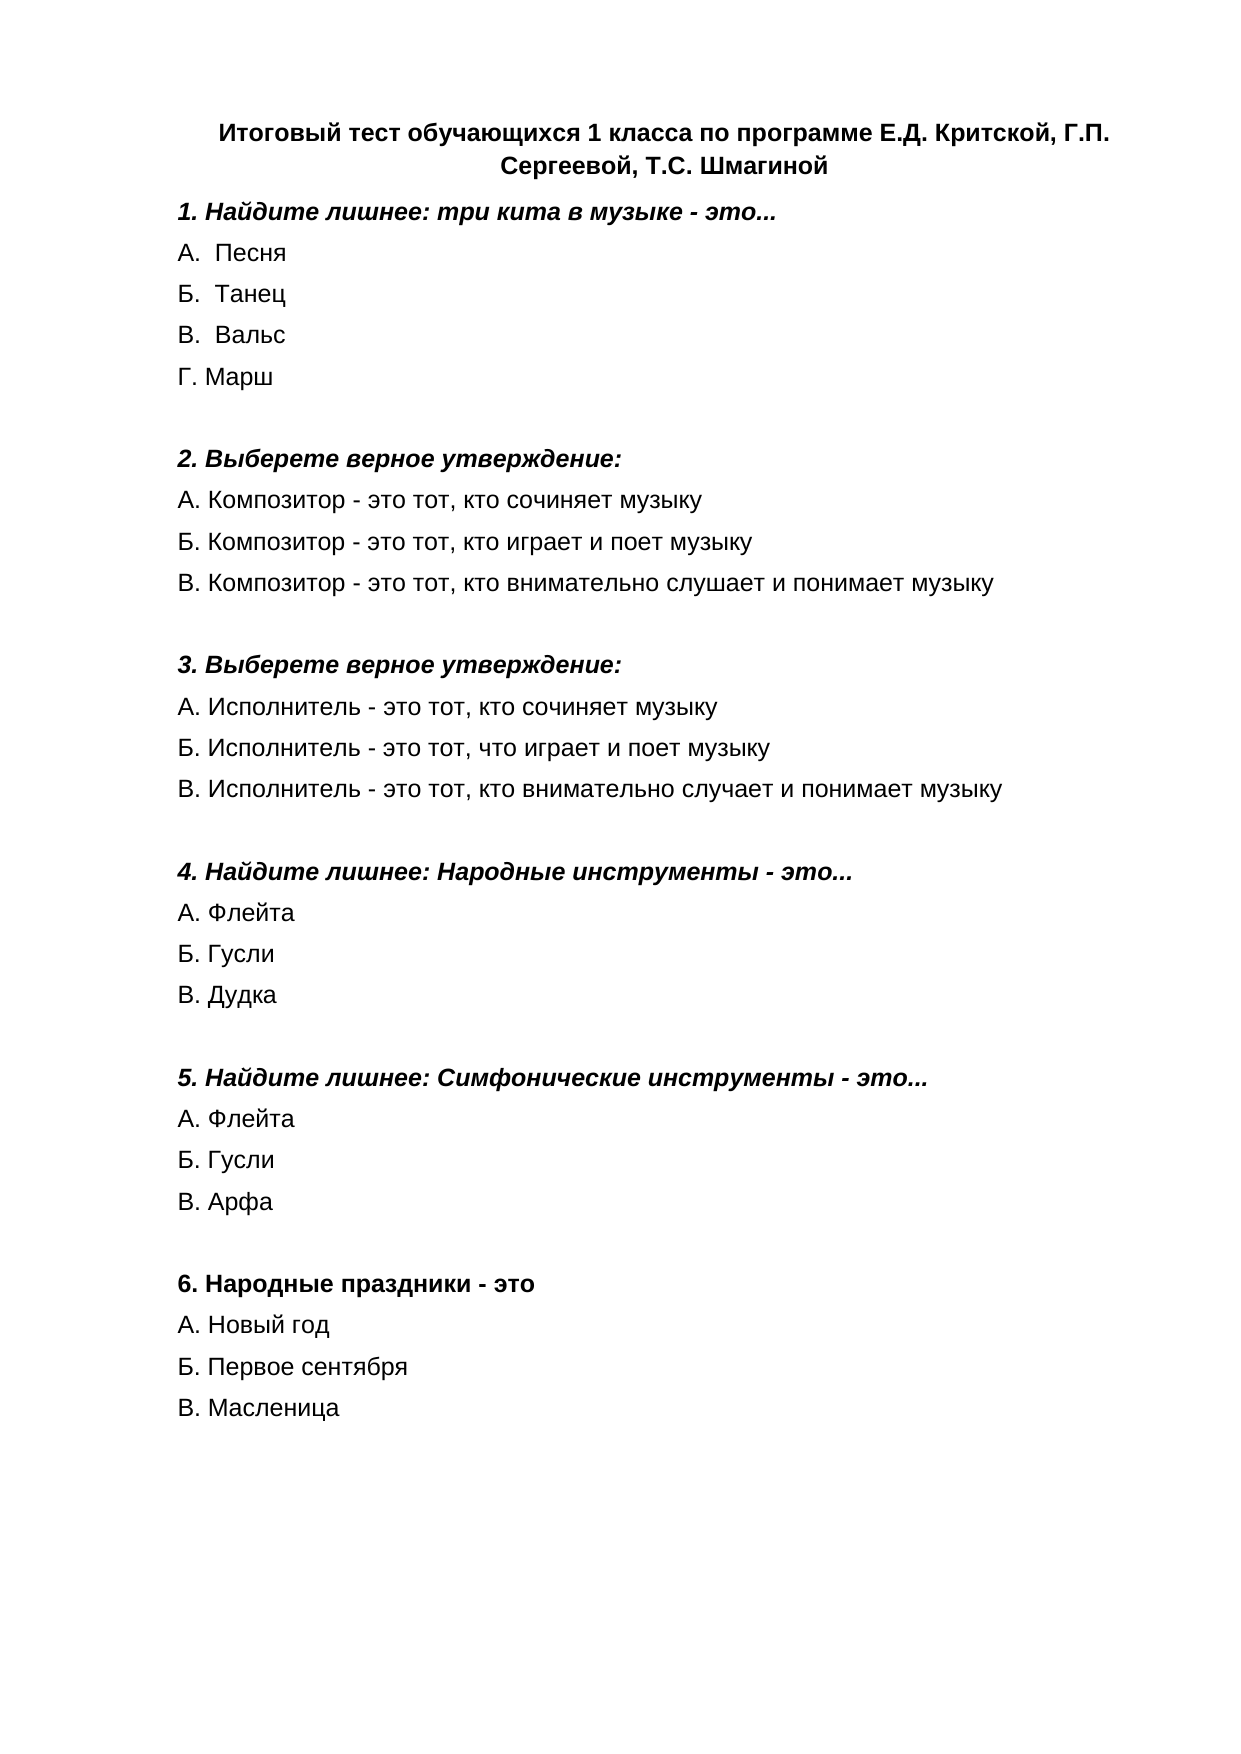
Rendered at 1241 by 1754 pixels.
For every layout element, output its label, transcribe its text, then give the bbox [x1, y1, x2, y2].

text Б. Композитор - это тот, кто играет и поет музыку [177, 527, 1152, 555]
text Б. Гусли [177, 1145, 1152, 1174]
text A. Песня [177, 238, 1152, 267]
text Итоговый тест обучающихся 1 класса по программе Е.Д. Критской, Г.П. Сергеевой, Т.С. Шмагиной [177, 118, 1152, 180]
text Б. Первое сентября [177, 1352, 1152, 1380]
text В. Композитор - это тот, кто внимательно слушает и понимает музыку [177, 568, 1152, 597]
text В. Исполнитель - это тот, кто внимательно случает и понимает музыку [177, 774, 1152, 803]
text 4. Найдите лишнее: Народные инструменты - это... [177, 857, 1152, 885]
text В. Масленица [177, 1393, 1152, 1422]
text 2. Выберете верное утверждение: [177, 444, 1152, 473]
text В. Арфа [177, 1187, 1152, 1215]
text Б. Исполнитель - это тот, что играет и поет музыку [177, 733, 1152, 762]
text В. Вальс [177, 320, 1152, 349]
text 1. Найдите лишнее: три кита в музыке - это... [177, 197, 1152, 225]
text А. Флейта [177, 898, 1152, 927]
text Б. Танец [177, 279, 1152, 308]
text А. Новый год [177, 1310, 1152, 1339]
text А. Композитор - это тот, кто сочиняет музыку [177, 485, 1152, 514]
text А. Исполнитель - это тот, кто сочиняет музыку [177, 692, 1152, 720]
text 5. Найдите лишнее: Симфонические инструменты - это... [177, 1063, 1152, 1092]
text 3. Выберете верное утверждение: [177, 650, 1152, 679]
text А. Флейта [177, 1104, 1152, 1133]
text Г. Марш [177, 362, 1152, 390]
text В. Дудка [177, 980, 1152, 1009]
text 6. Народные праздники - это [177, 1269, 1152, 1298]
text Б. Гусли [177, 939, 1152, 968]
